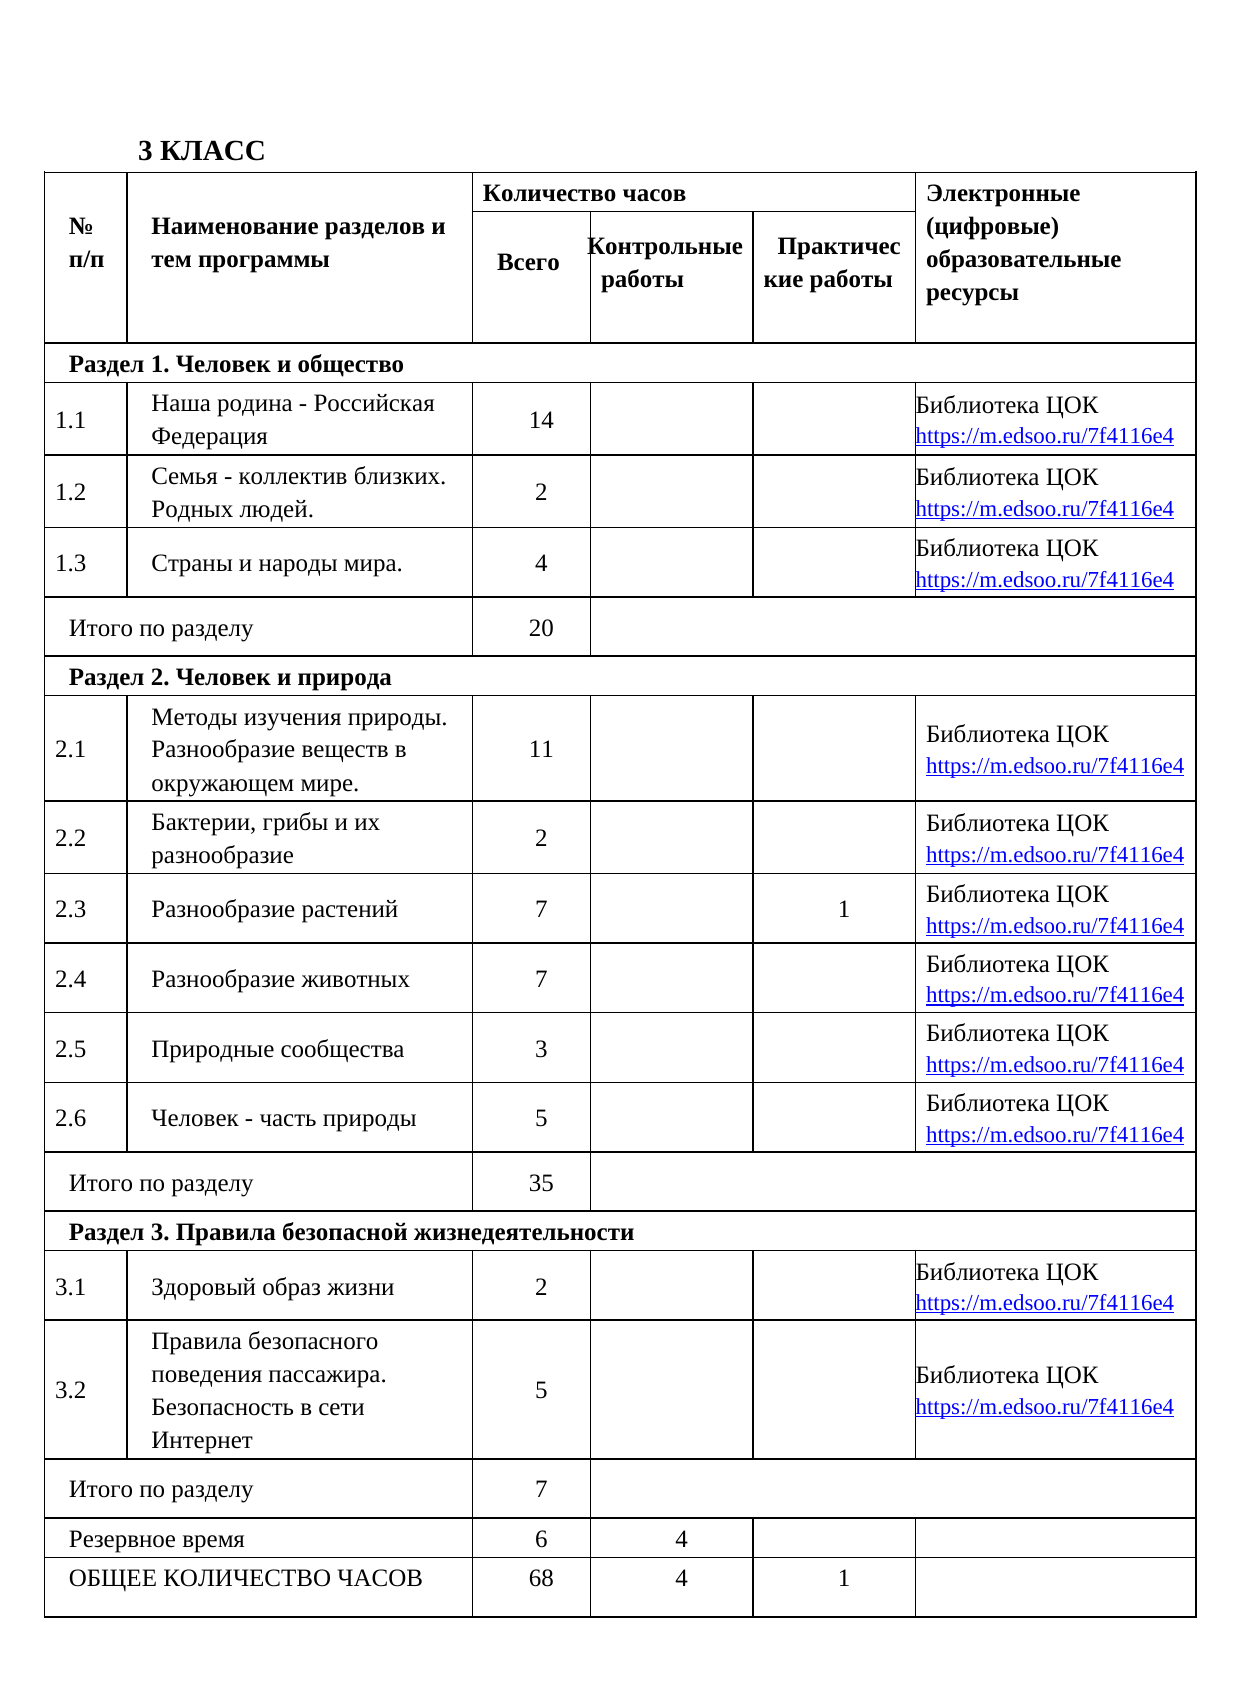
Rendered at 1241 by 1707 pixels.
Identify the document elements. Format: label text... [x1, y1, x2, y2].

table_cell Библиотека ЦОК https://m.edsoo.ru/7f4116e4 [916, 1013, 1195, 1081]
table_cell 7 [473, 944, 590, 1012]
table_cell Библиотека ЦОК https://m.edsoo.ru/7f4116e4 [916, 874, 1195, 942]
table_cell [591, 1013, 752, 1081]
table_cell [754, 1519, 915, 1557]
table_cell [591, 598, 1195, 655]
table_cell [591, 696, 752, 800]
table_cell 5 [473, 1321, 590, 1458]
table_cell 4 [473, 528, 590, 596]
table_cell 2 [473, 802, 590, 873]
table_cell 1.3 [45, 528, 126, 596]
table_cell Раздел 2. Человек и природа [45, 657, 1195, 695]
table_cell Правила безопасного поведения пассажира. Безопасность в сети Интернет [128, 1321, 472, 1458]
table_cell 2.2 [45, 802, 126, 873]
table_cell 4 [591, 1558, 752, 1616]
table_cell [591, 802, 752, 873]
table_cell Природные сообщества [128, 1013, 472, 1081]
table_cell Страны и народы мира. [128, 528, 472, 596]
table_cell 1 [754, 874, 915, 942]
table_header Наименование разделов и тем программы [128, 173, 472, 342]
table_cell Наша родина - Российская Федерация [128, 383, 472, 454]
table_cell Библиотека ЦОК https://m.edsoo.ru/7f4116e4 [916, 802, 1195, 873]
table_cell Здоровый образ жизни [128, 1251, 472, 1319]
table_cell 7 [473, 1460, 590, 1517]
table_cell [591, 944, 752, 1012]
table_cell 4 [591, 1519, 752, 1557]
table_cell 35 [473, 1153, 590, 1210]
table_header Электронные (цифровые) образовательные ресурсы [916, 173, 1195, 342]
table_cell Бактерии, грибы и их разнообразие [128, 802, 472, 873]
table_cell 2.5 [45, 1013, 126, 1081]
table_cell [591, 383, 752, 454]
table_cell 20 [473, 598, 590, 655]
table_cell Раздел 3. Правила безопасной жизнедеятельности [45, 1212, 1195, 1250]
table_cell [754, 1251, 915, 1319]
table_cell [591, 1321, 752, 1458]
table_cell 1.2 [45, 456, 126, 526]
table_cell 1.1 [45, 383, 126, 454]
table_cell [754, 1321, 915, 1458]
table_cell Библиотека ЦОК https://m.edsoo.ru/7f4116e4 [916, 944, 1195, 1012]
table_cell 3 [473, 1013, 590, 1081]
table_cell 3.1 [45, 1251, 126, 1319]
table_cell Библиотека ЦОК https://m.edsoo.ru/7f4116e4 [916, 383, 1195, 454]
table_cell 5 [473, 1083, 590, 1151]
table_header № п/п [45, 173, 126, 342]
table_cell [754, 456, 915, 526]
table_cell Библиотека ЦОК https://m.edsoo.ru/7f4116e4 [916, 456, 1195, 526]
table_cell 6 [473, 1519, 590, 1557]
table_cell 14 [473, 383, 590, 454]
table_cell [754, 802, 915, 873]
table_cell [591, 1460, 1195, 1517]
table_cell Методы изучения природы. Разнообразие веществ в окружающем мире. [128, 696, 472, 800]
table_cell Библиотека ЦОК https://m.edsoo.ru/7f4116e4 [916, 1321, 1195, 1458]
table_cell Библиотека ЦОК https://m.edsoo.ru/7f4116e4 [916, 1251, 1195, 1319]
table_cell Человек - часть природы [128, 1083, 472, 1151]
table_cell 2.6 [45, 1083, 126, 1151]
table_cell 3.2 [45, 1321, 126, 1458]
table_cell [754, 696, 915, 800]
table_cell 2 [473, 456, 590, 526]
table_cell [916, 1519, 1195, 1557]
table_cell [916, 1558, 1195, 1616]
table_cell Резервное время [45, 1519, 472, 1557]
table_cell 11 [473, 696, 590, 800]
table_cell 2.4 [45, 944, 126, 1012]
table_cell [591, 456, 752, 526]
table_cell [754, 383, 915, 454]
table_cell Итого по разделу [45, 598, 472, 655]
table_cell Контрольные работы [591, 212, 752, 342]
table_cell Раздел 1. Человек и общество [45, 344, 1195, 382]
table_cell Библиотека ЦОК https://m.edsoo.ru/7f4116e4 [916, 1083, 1195, 1151]
table_cell [591, 1251, 752, 1319]
table_cell Итого по разделу [45, 1153, 472, 1210]
table_cell 2.1 [45, 696, 126, 800]
table_cell 2.3 [45, 874, 126, 942]
table_cell Библиотека ЦОК https://m.edsoo.ru/7f4116e4 [916, 528, 1195, 596]
table_cell Практические работы [754, 212, 915, 342]
table_cell Семья - коллектив близких. Родных людей. [128, 456, 472, 526]
table_header Количество часов [473, 173, 915, 211]
table_cell [591, 1083, 752, 1151]
table_cell [754, 1083, 915, 1151]
table_cell Итого по разделу [45, 1460, 472, 1517]
table_cell [591, 1153, 1195, 1210]
table_cell [591, 874, 752, 942]
table_cell 7 [473, 874, 590, 942]
table_cell [754, 1013, 915, 1081]
table_cell Всего [473, 212, 590, 342]
table_cell [591, 528, 752, 596]
table_cell 68 [473, 1558, 590, 1616]
table_cell [754, 944, 915, 1012]
table_cell 1 [754, 1558, 915, 1616]
table_cell Библиотека ЦОК https://m.edsoo.ru/7f4116e4 [916, 696, 1195, 800]
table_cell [45, 1558, 472, 1616]
table_cell [754, 528, 915, 596]
text 3 КЛАСС [131, 133, 1122, 166]
table_cell Разнообразие растений [128, 874, 472, 942]
table_cell Разнообразие животных [128, 944, 472, 1012]
table_cell 2 [473, 1251, 590, 1319]
